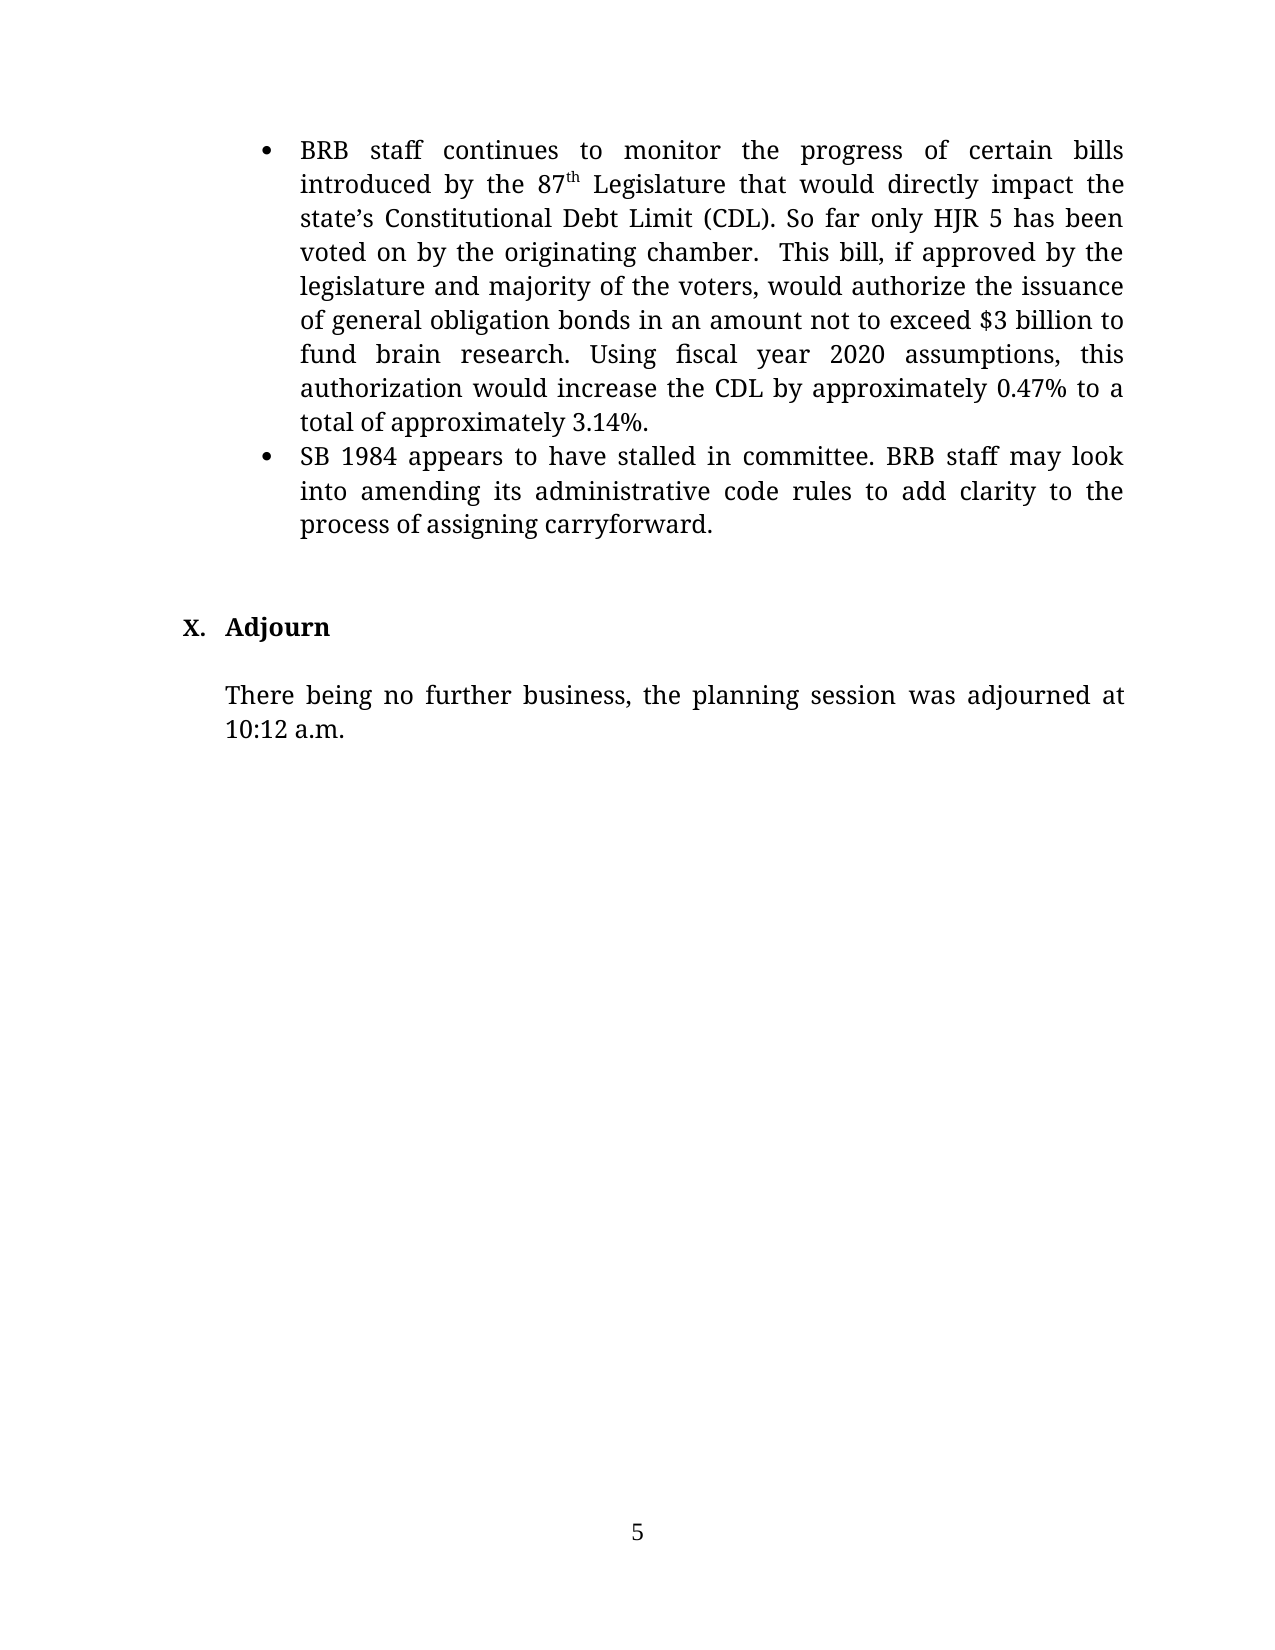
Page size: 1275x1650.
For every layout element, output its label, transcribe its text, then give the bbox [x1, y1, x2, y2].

list Adjourn [206, 609, 1125, 643]
list BRB staff continues to monitor the progress of certain bills introduced by the 87th Legislature that would directly impact the state’s Constitutional Debt Limit (CDL). So far only HJR 5 has been voted on by the originating chamber. This bill, if approved by the legislature and majority of the voters, would authorize the issuance of general obligation bonds in an amount not to exceed $3 billion to fund brain research. Using fiscal year 2020 assumptions, this authorization would increase the CDL by approximately 0.47% to a total of approximately 3.14%. [262, 132, 1125, 439]
list There being no further business, the planning session was adjourned at 10:12 a.m. [225, 677, 1125, 746]
list SB 1984 appears to have stalled in committee. BRB staff may look into amending its administrative code rules to add clarity to the process of assigning carryforward. [262, 439, 1125, 541]
